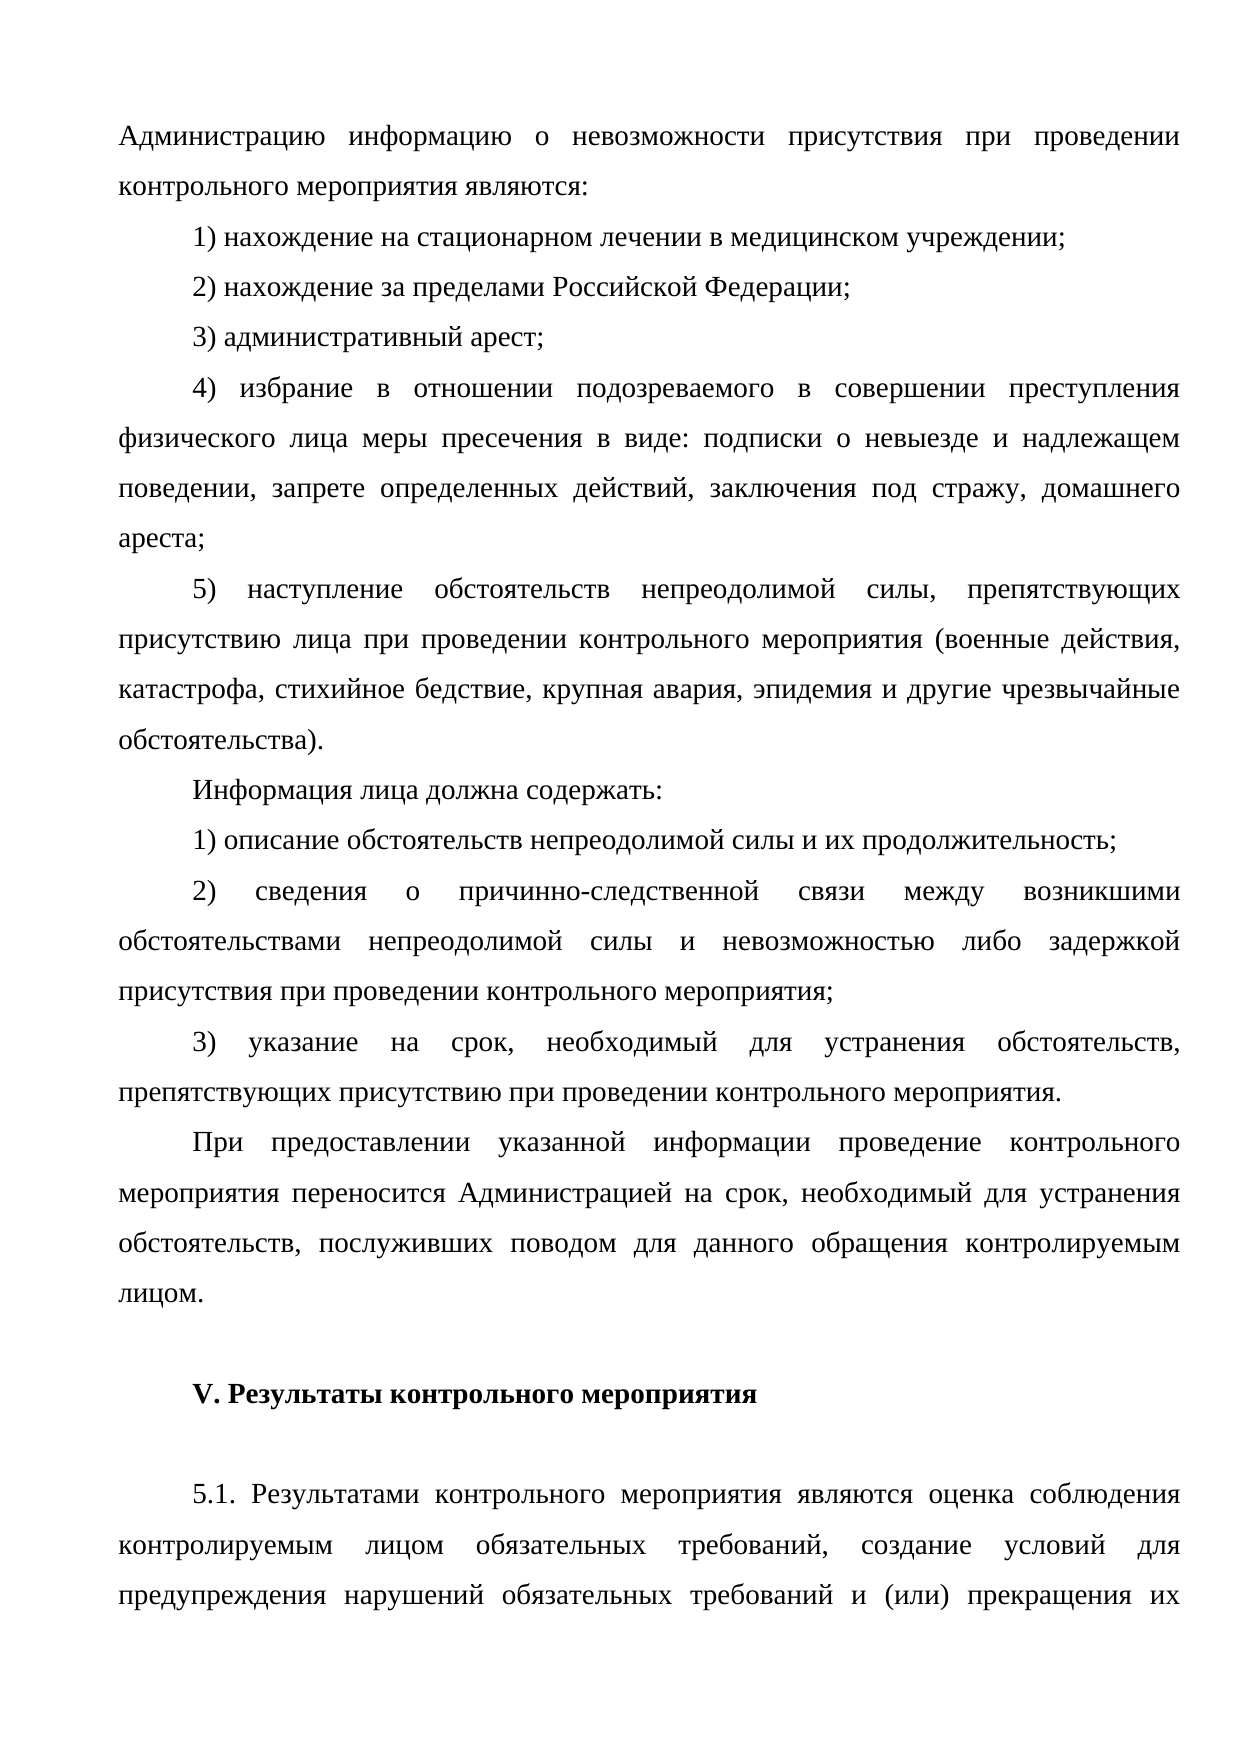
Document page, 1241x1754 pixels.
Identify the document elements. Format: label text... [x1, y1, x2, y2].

text При предоставлении указанной информации проведение контрольного мероприятия переносится Администрацией на срок, необходимый для устранения обстоятельств, послуживших поводом для данного обращения контролируемым лицом. [118, 1124, 1181, 1309]
text 3) указание на срок, необходимый для устранения обстоятельств, препятствующих присутствию при проведении контрольного мероприятия. [118, 1024, 1181, 1108]
text 2) нахождение за пределами Российской Федерации; [118, 269, 1181, 303]
text 4) избрание в отношении подозреваемого в совершении преступления физического лица меры пресечения в виде: подписки о невыезде и надлежащем поведении, запрете определенных действий, заключения под стражу, домашнего ареста; [118, 370, 1181, 554]
text 2) сведения о причинно-следственной связи между возникшими обстоятельствами непреодолимой силы и невозможностью либо задержкой присутствия при проведении контрольного мероприятия; [118, 873, 1181, 1007]
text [118, 1477, 1181, 1611]
text 1) нахождение на стационарном лечении в медицинском учреждении; [118, 219, 1181, 252]
text 5) наступление обстоятельств непреодолимой силы, препятствующих присутствию лица при проведении контрольного мероприятия (военные действия, катастрофа, стихийное бедствие, крупная авария, эпидемия и другие чрезвычайные обстоятельства). [118, 571, 1181, 755]
text V. Результаты контрольного мероприятия [118, 1376, 1181, 1409]
text Информация лица должна содержать: [118, 772, 1181, 806]
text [118, 118, 1181, 202]
text 1) описание обстоятельств непреодолимой силы и их продолжительность; [118, 822, 1181, 856]
text 3) административный арест; [118, 319, 1181, 353]
